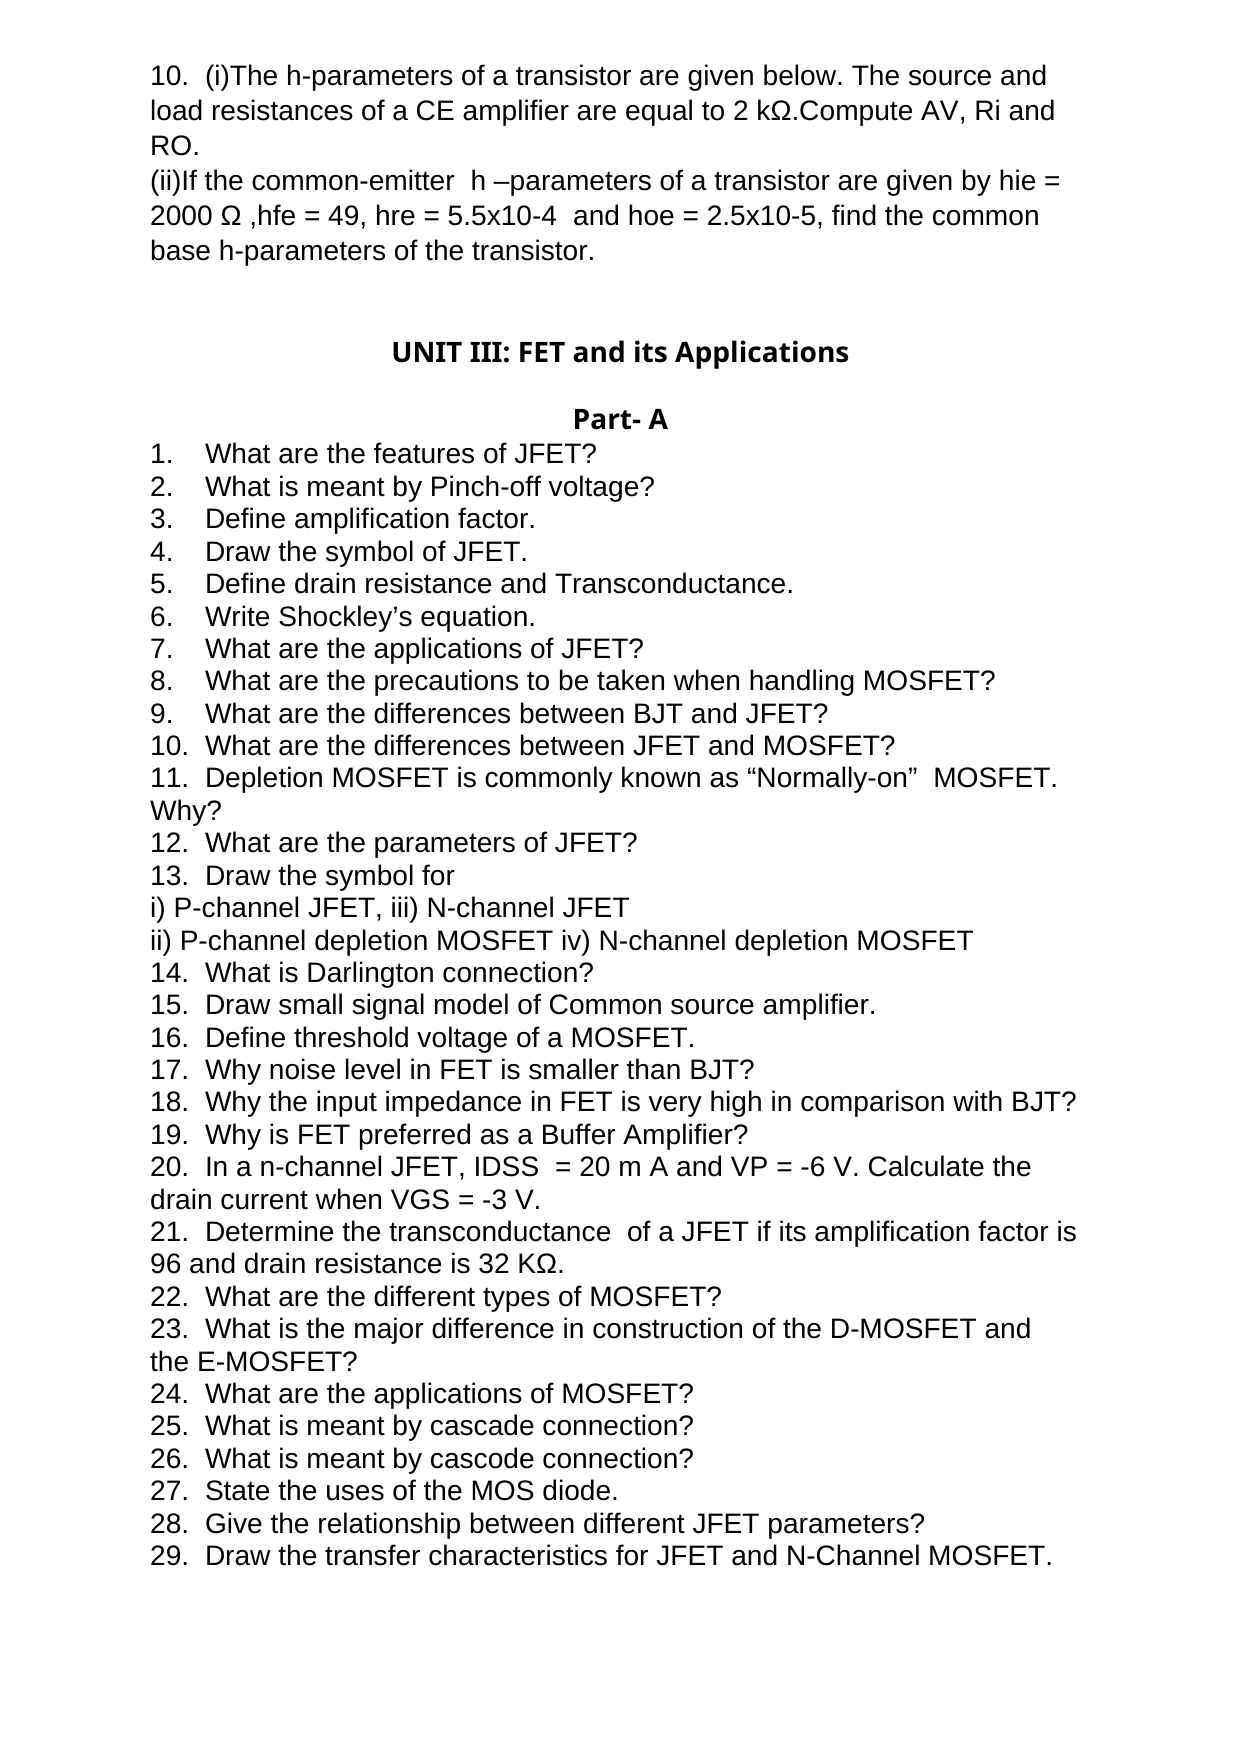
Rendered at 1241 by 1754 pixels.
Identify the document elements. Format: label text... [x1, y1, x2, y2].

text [150, 59, 1090, 266]
text Part- A [150, 399, 1090, 437]
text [150, 437, 1090, 1571]
text UNIT III: FET and its Applications [150, 332, 1090, 370]
